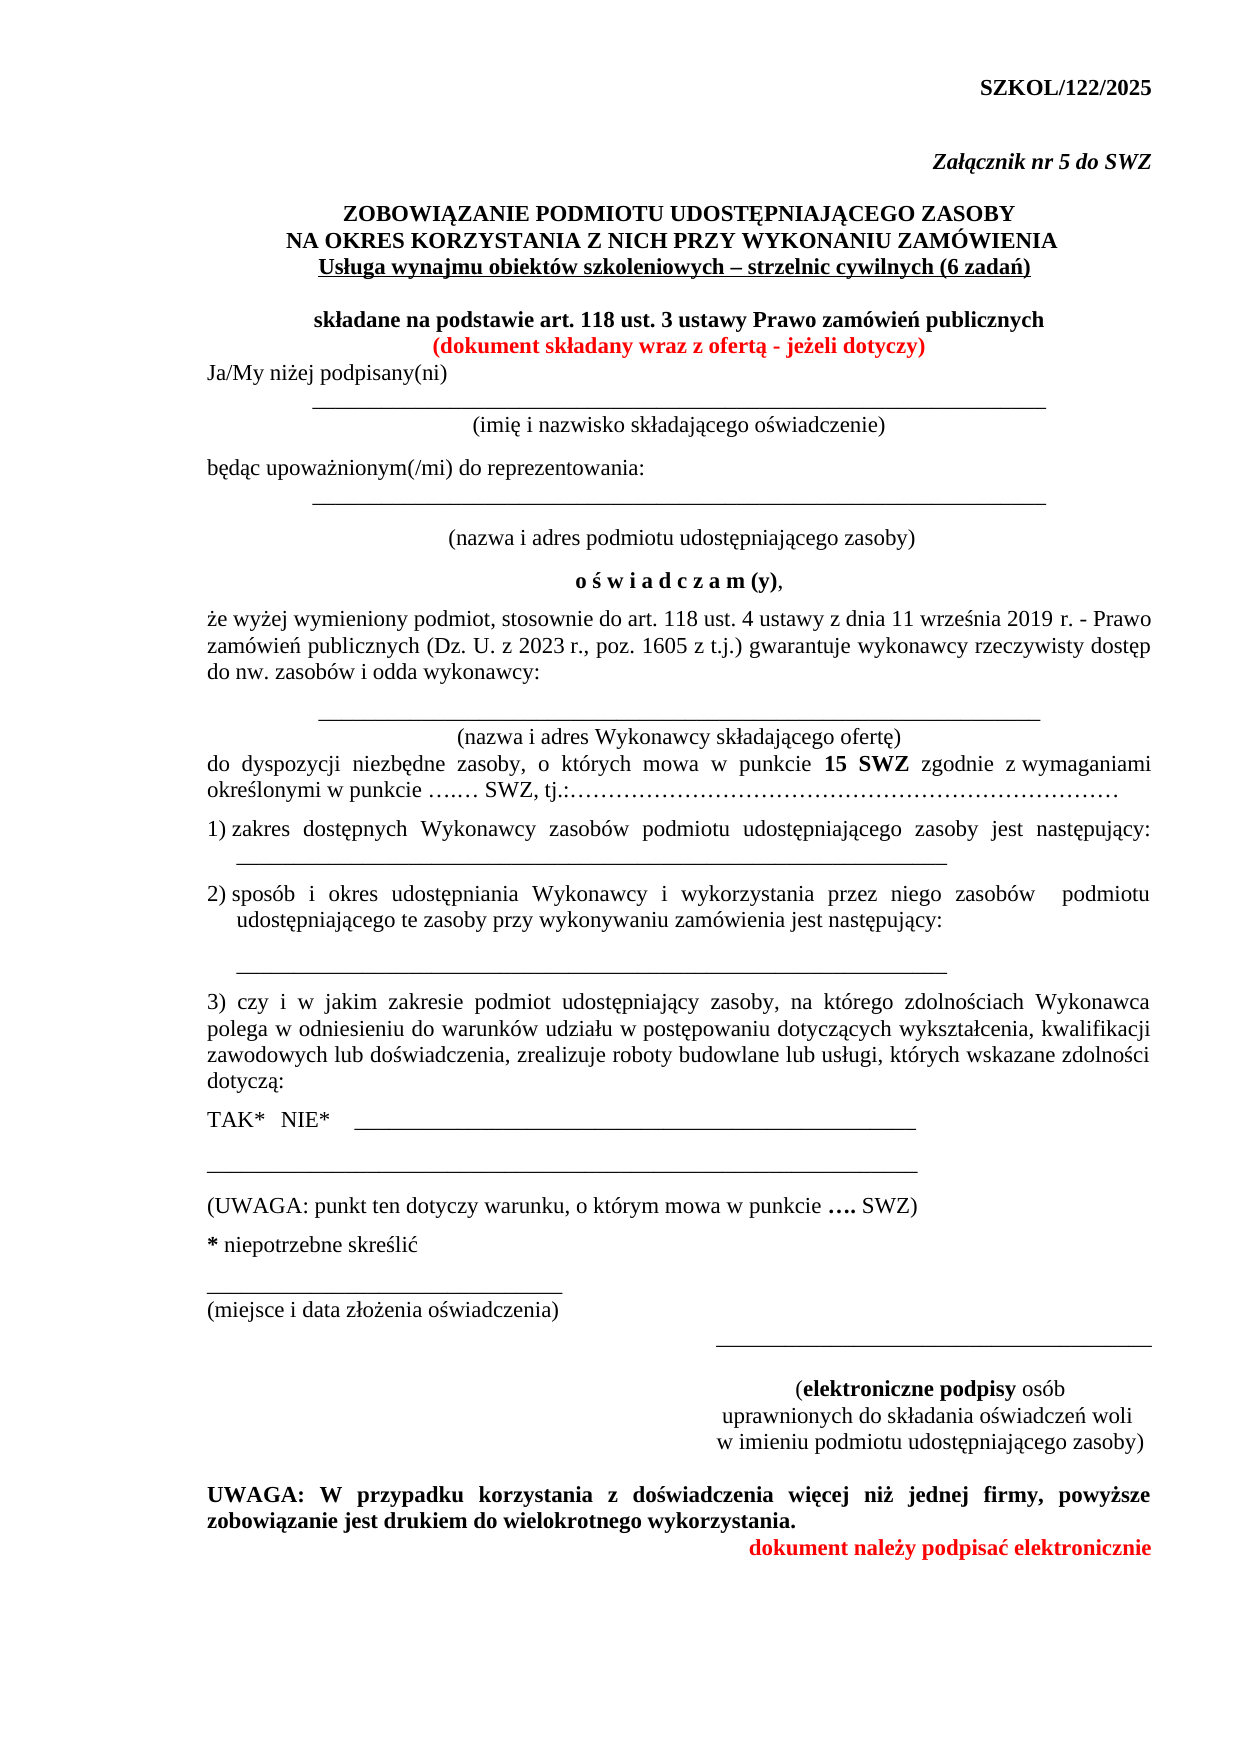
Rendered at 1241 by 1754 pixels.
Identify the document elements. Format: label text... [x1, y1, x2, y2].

text że wyżej wymieniony podmiot, stosownie do art. 118 ust. 4 ustawy z dnia 11 września 2019 r. - Prawo zamówień publicznych (Dz. U. z 2023 r., poz. 1605 z t.j.) gwarantuje wykonawcy rzeczywisty dostęp do nw. zasobów i odda wykonawcy: [207, 606, 1152, 684]
text (dokument składany wraz z ofertą - jeżeli dotyczy) [207, 332, 1152, 358]
text TAK* NIE* _________________________________________________ [207, 1106, 1152, 1133]
text (UWAGA: punkt ten dotyczy warunku, o którym mowa w punkcie …. SWZ) [207, 1192, 1152, 1219]
text ______________________________________ [207, 1323, 1152, 1349]
text 3) czy i w jakim zakresie podmiot udostępniający zasoby, na którego zdolnościach Wykonawca polega w odniesieniu do warunków udziału w postępowaniu dotyczących wykształcenia, kwalifikacji zawodowych lub doświadczenia, zrealizuje roboty budowlane lub usługi, których wskazane zdolności dotyczą: [207, 988, 1152, 1094]
text Usługa wynajmu obiektów szkoleniowych – strzelnic cywilnych (6 zadań) [192, 253, 1152, 279]
text ______________________________________________________________ [236, 949, 1152, 976]
text będąc upoważnionym(/mi) do reprezentowania: [207, 454, 1152, 481]
text składane na podstawie art. 118 ust. 3 ustawy Prawo zamówień publicznych [207, 306, 1152, 332]
text ________________________________________________________________ [207, 385, 1152, 411]
text ZOBOWIĄZANIE PODMIOTU UDOSTĘPNIAJĄCEGO ZASOBY [207, 200, 1152, 227]
text ______________________________________________________________ [207, 1149, 1152, 1176]
text ________________________________________________________________ [207, 481, 1152, 507]
text o ś w i a d c z a m (y), [207, 567, 1152, 593]
text 2) sposób i okres udostępniania Wykonawcy i wykorzystania przez niego zasobów podmiotu udostępniającego te zasoby przy wykonywaniu zamówienia jest następujący: [207, 880, 1152, 933]
text dokument należy podpisać elektronicznie [236, 1534, 1152, 1560]
text _______________________________ (miejsce i data złożenia oświadczenia) [207, 1270, 1152, 1323]
text UWAGA: W przypadku korzystania z doświadczenia więcej niż jednej firmy, powyższe zobowiązanie jest drukiem do wielokrotnego wykorzystania. [207, 1481, 1152, 1534]
text Ja/My niżej podpisany(ni) [207, 358, 1152, 385]
text (imię i nazwisko składającego oświadczenie) [207, 411, 1152, 438]
text do dyspozycji niezbędne zasoby, o których mowa w punkcie 15 SWZ zgodnie z wymaganiami określonymi w punkcie ….… SWZ, tj.:……………………………………………………………… [207, 750, 1152, 802]
text 1) zakres dostępnych Wykonawcy zasobów podmiotu udostępniającego zasoby jest następujący: ______________________________________________________________ [207, 815, 1152, 868]
text (elektroniczne podpisy osób [709, 1376, 1152, 1402]
text * niepotrzebne skreślić [207, 1231, 1152, 1258]
text uprawnionych do składania oświadczeń woli w imieniu podmiotu udostępniającego zasoby) [709, 1402, 1152, 1454]
text _______________________________________________________________ [207, 697, 1152, 723]
text (nazwa i adres Wykonawcy składającego ofertę) [207, 723, 1152, 750]
text (nazwa i adres podmiotu udostępniającego zasoby) [207, 524, 1152, 550]
text Załącznik nr 5 do SWZ [207, 148, 1152, 174]
text NA OKRES KORZYSTANIA Z NICH PRZY WYKONANIU ZAMÓWIENIA [192, 227, 1152, 253]
